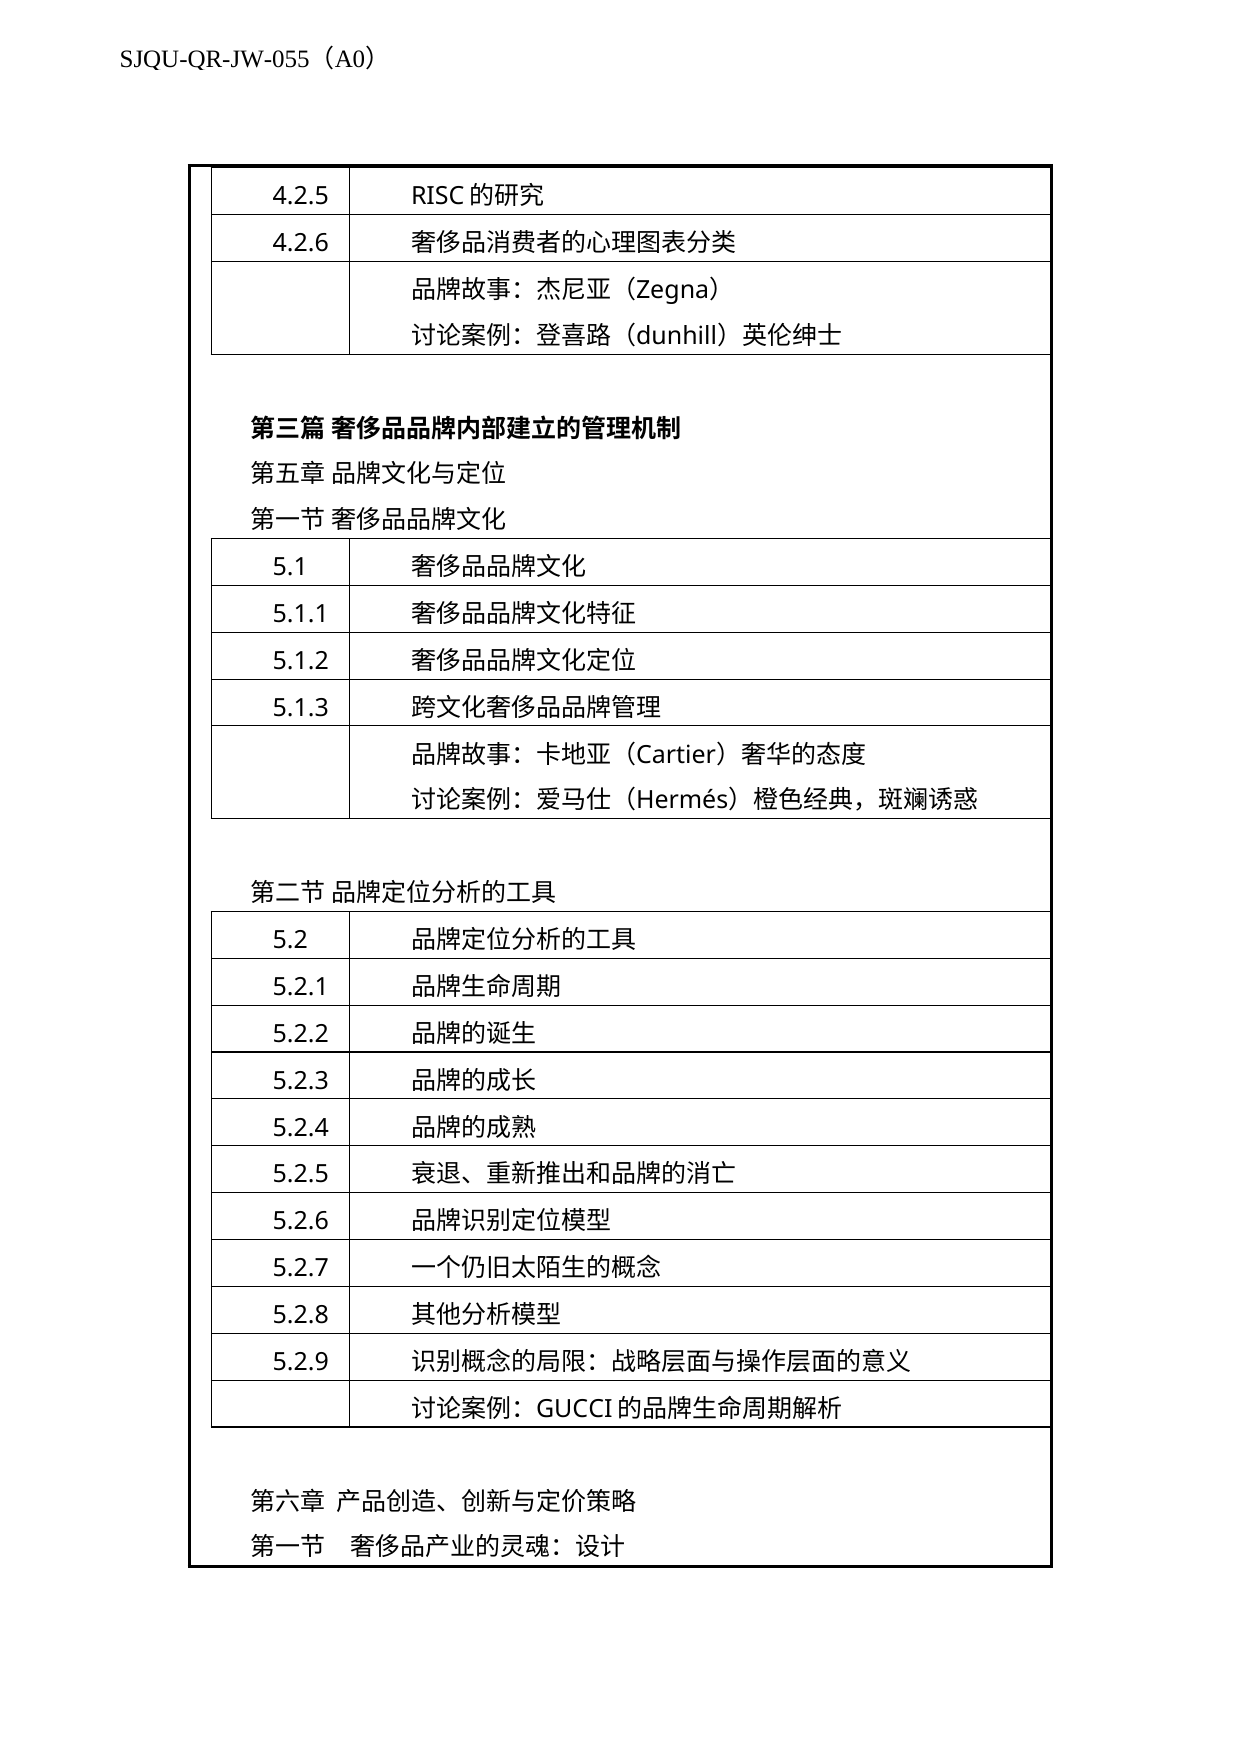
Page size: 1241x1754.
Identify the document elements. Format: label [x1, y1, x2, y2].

table_header [191, 167, 1050, 1565]
